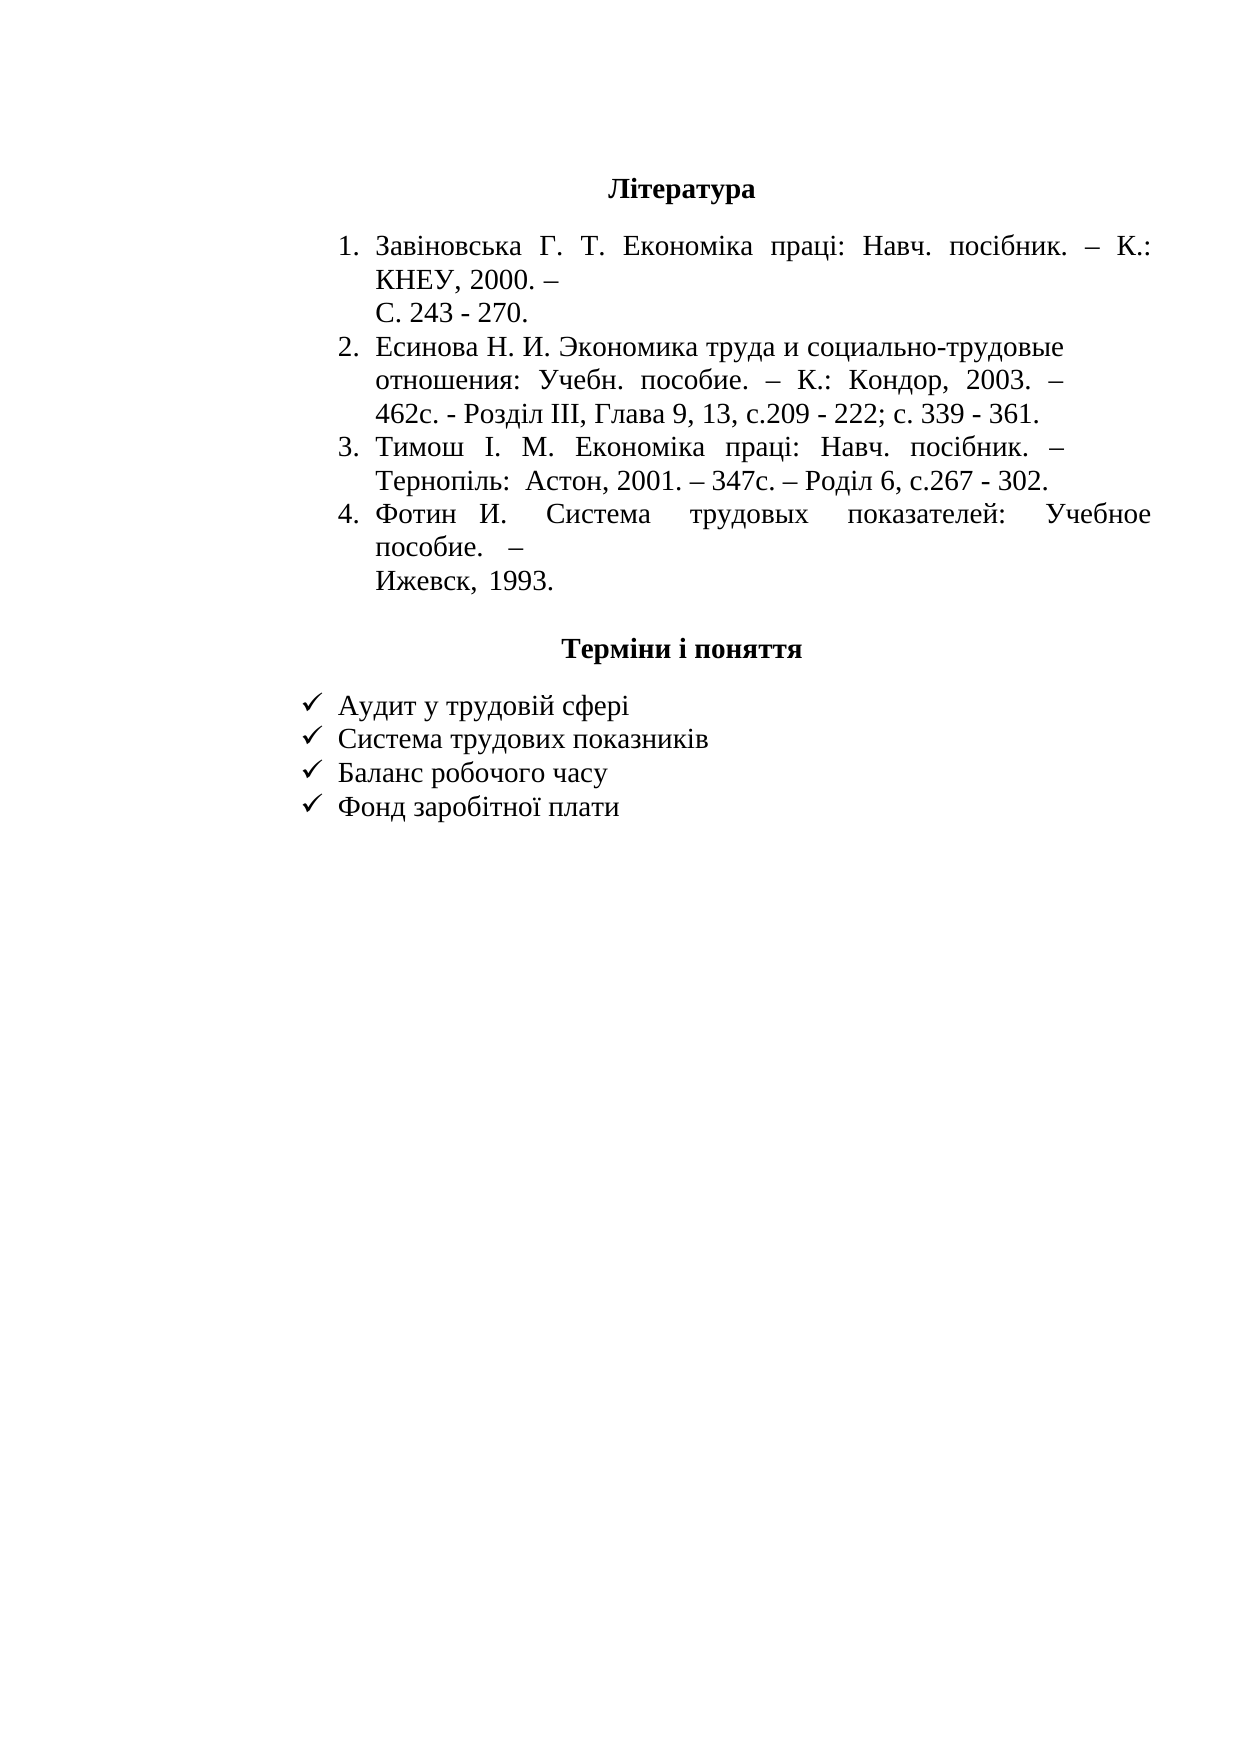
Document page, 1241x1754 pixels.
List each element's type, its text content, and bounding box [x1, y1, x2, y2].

text Ижевск, 1993. [375, 563, 1152, 597]
subtitle Терміни і поняття [298, 631, 1066, 664]
list Завіновська Г. Т. Економіка праці: Навч. посібник. – К.: КНЕУ, 2000. – [338, 228, 1152, 295]
list Баланс робочого часу [300, 755, 1152, 789]
subtitle Література [298, 171, 1066, 204]
list Фотин И. Система трудовых показателей: Учебное пособие. – [338, 497, 1152, 563]
list Тимош І. М. Економіка праці: Навч. посібник. – Тернопіль: Астон, 2001. – 347с. – Роділ 6, с.267 - 302. [338, 429, 1064, 497]
list Аудит у трудовій сфері [300, 688, 1152, 722]
list Есинова Н. И. Экономика труда и социально-трудовые отношения: Учебн. пособие. – К.: Кондор, 2003. – 462с. - Розділ ІІІ, Глава 9, 13, с.209 - 222; с. 339 - 361. [338, 329, 1064, 429]
list Система трудових показників [300, 722, 1152, 755]
list Фонд заробітної плати [300, 789, 1152, 823]
text С. 243 - 270. [375, 295, 1152, 329]
